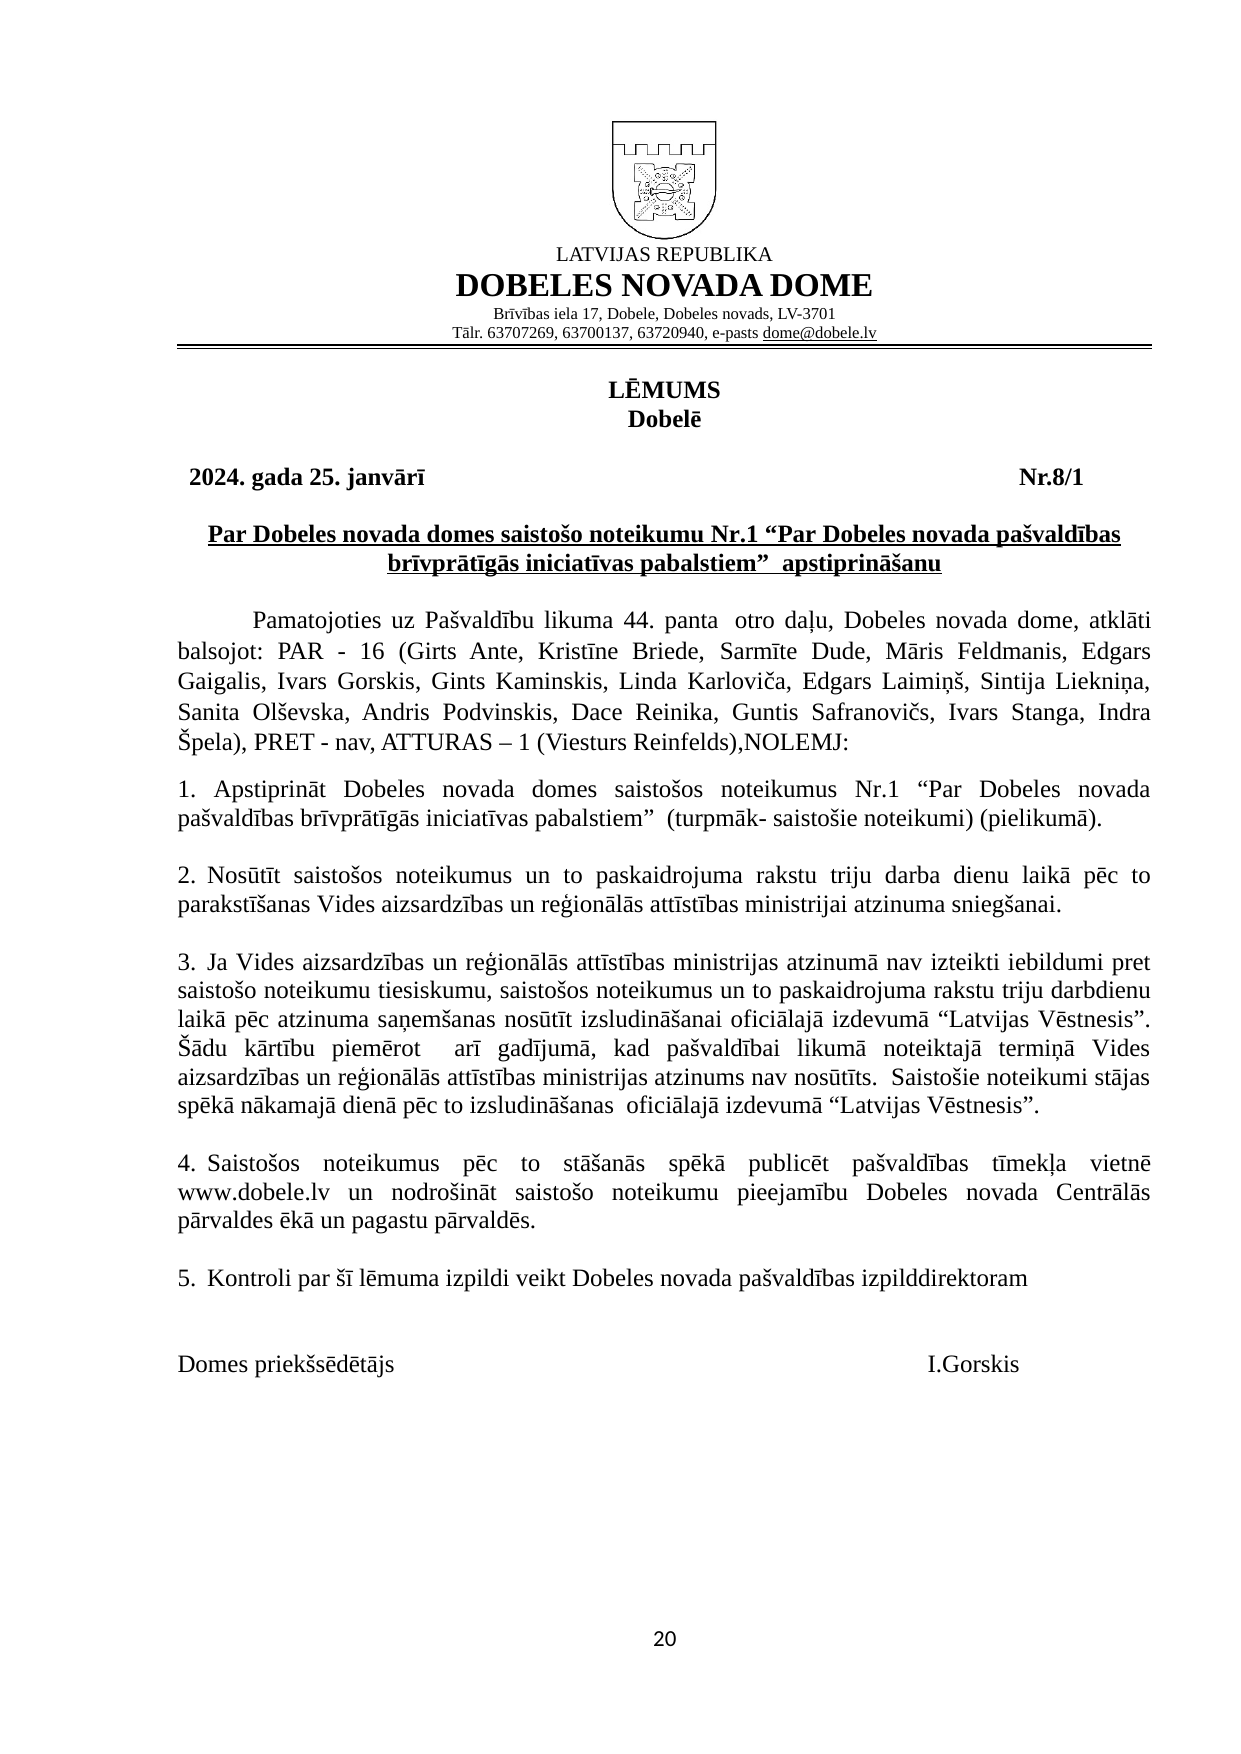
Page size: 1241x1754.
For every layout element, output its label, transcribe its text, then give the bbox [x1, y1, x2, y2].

text 5. Kontroli par šī lēmuma izpildi veikt Dobeles novada pašvaldības izpilddirektoram [177, 1263, 1152, 1292]
text Domes priekšsēdētājs I.Gorskis [177, 1349, 1143, 1378]
text Pamatojoties uz Pašvaldību likuma 44. panta otro daļu, Dobeles novada dome, atklāti balsojot: PAR - 16 (Girts Ante, Kristīne Briede, Sarmīte Dude, Māris Feldmanis, Edgars Gaigalis, Ivars Gorskis, Gints Kaminskis, Linda Karloviča, Edgars Laimiņš, Sintija Liekniņa, Sanita Olševska, Andris Podvinskis, Dace Reinika, Guntis Safranovičs, Ivars Stanga, Indra Špela), PRET - nav, ATTURAS – 1 (Viesturs Reinfelds),NOLEMJ: [177, 605, 1152, 756]
text 2. Nosūtīt saistošos noteikumus un to paskaidrojuma rakstu triju darba dienu laikā pēc to parakstīšanas Vides aizsardzības un reģionālās attīstības ministrijai atzinuma sniegšanai. [177, 860, 1152, 918]
text Brīvības iela 17, Dobele, Dobeles novads, LV-3701 [177, 304, 1152, 323]
text Dobelē [177, 404, 1152, 433]
text 2024. gada 25. janvārī Nr.8/1 [189, 462, 1196, 490]
text DOBELES NOVADA DOME [177, 266, 1152, 304]
text LĒMUMS [177, 375, 1152, 404]
picture [608, 118, 720, 242]
text 3. Ja Vides aizsardzības un reģionālās attīstības ministrijas atzinumā nav izteikti iebildumi pret saistošo noteikumu tiesiskumu, saistošos noteikumus un to paskaidrojuma rakstu triju darbdienu laikā pēc atzinuma saņemšanas nosūtīt izsludināšanai oficiālajā izdevumā “Latvijas Vēstnesis”. Šādu kārtību piemērot arī gadījumā, kad pašvaldībai likumā noteiktajā termiņā Vides aizsardzības un reģionālās attīstības ministrijas atzinums nav nosūtīts. Saistošie noteikumi stājas spēkā nākamajā dienā pēc to izsludināšanas oficiālajā izdevumā “Latvijas Vēstnesis”. [177, 947, 1152, 1119]
text Par Dobeles novada domes saistošo noteikumu Nr.1 “Par Dobeles novada pašvaldības brīvprātīgās iniciatīvas pabalstiem” apstiprināšanu [177, 519, 1152, 577]
text LATVIJAS REPUBLIKA [177, 242, 1152, 266]
text 4. Saistošos noteikumus pēc to stāšanās spēkā publicēt pašvaldības tīmekļa vietnē www.dobele.lv un nodrošināt saistošo noteikumu pieejamību Dobeles novada Centrālās pārvaldes ēkā un pagastu pārvaldēs. [177, 1148, 1152, 1234]
text 1. Apstiprināt Dobeles novada domes saistošos noteikumus Nr.1 “Par Dobeles novada pašvaldības brīvprātīgās iniciatīvas pabalstiem” (turpmāk- saistošie noteikumi) (pielikumā). [177, 774, 1152, 832]
text Tālr. 63707269, 63700137, 63720940, e-pasts dome@dobele.lv [177, 323, 1152, 344]
